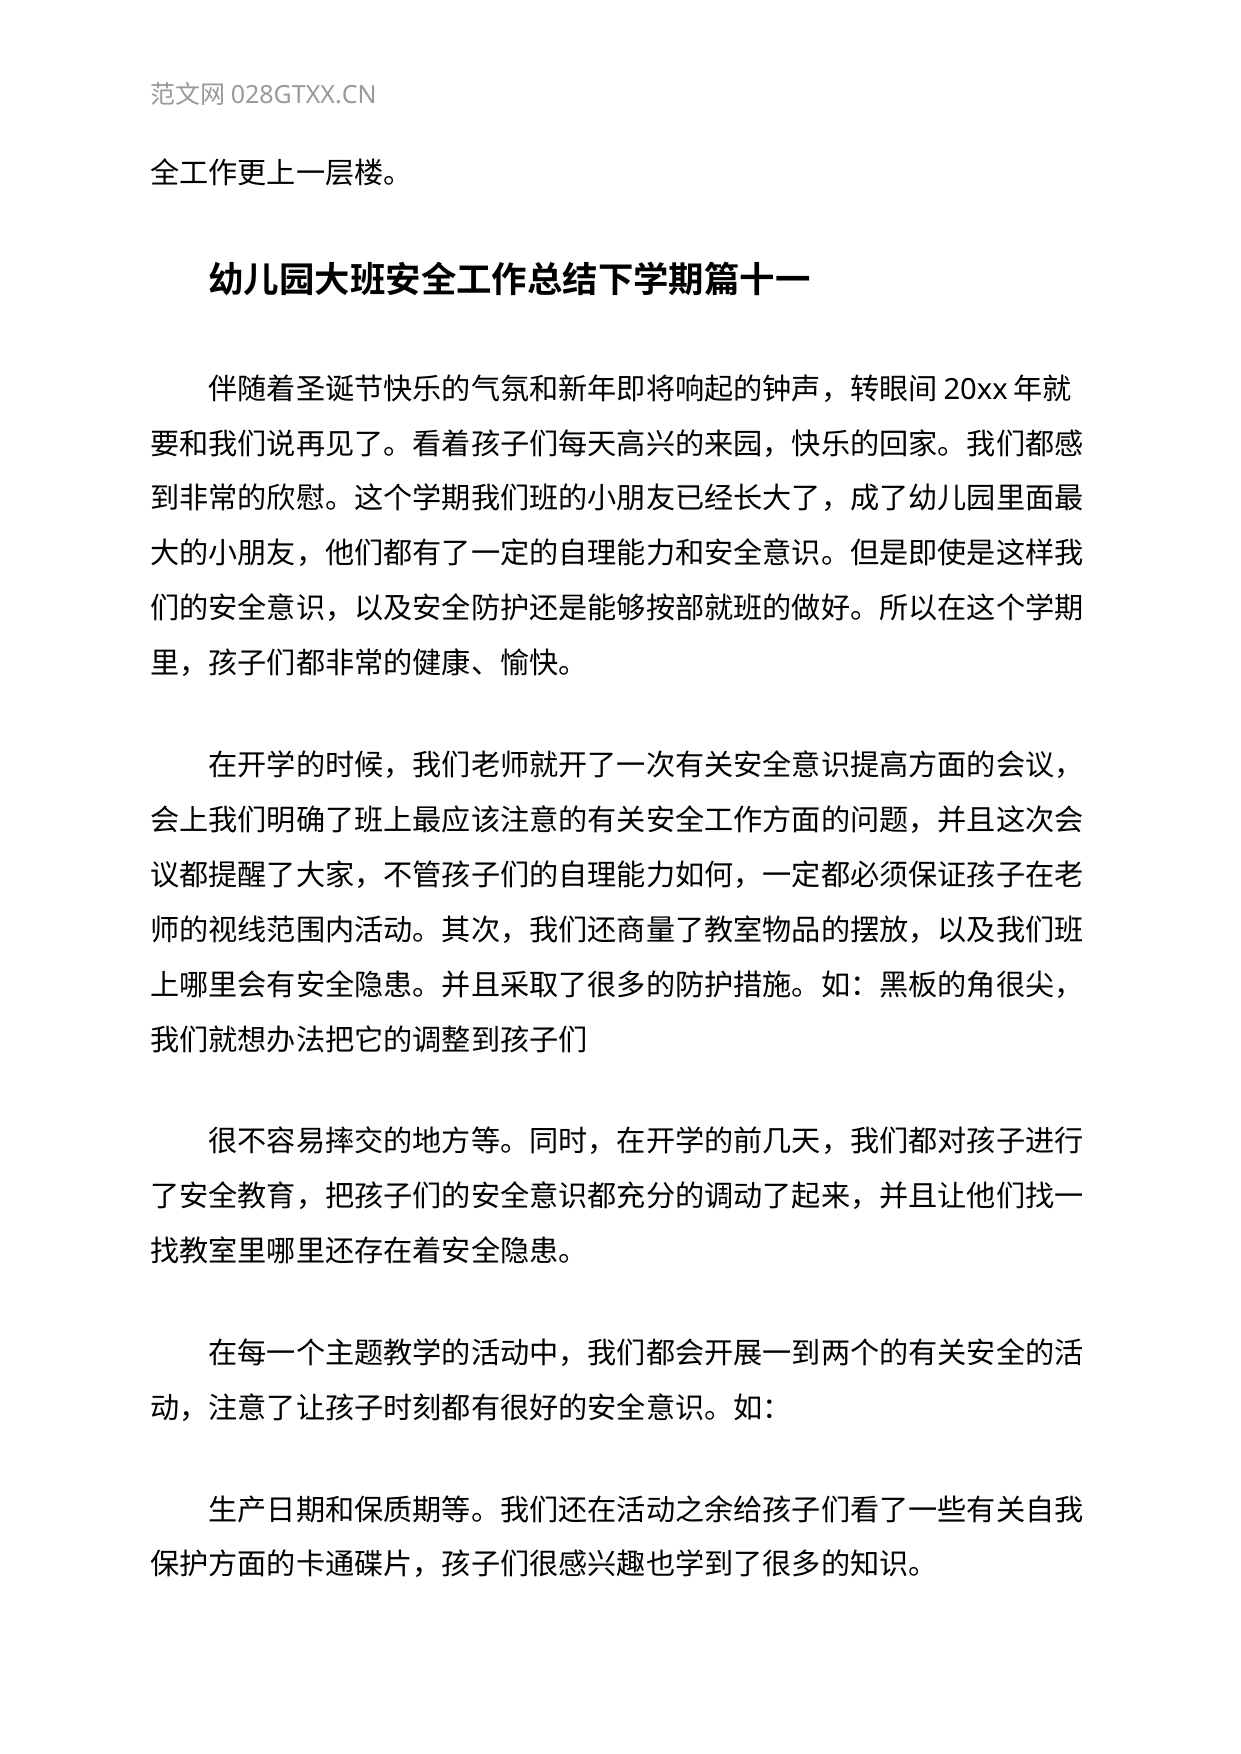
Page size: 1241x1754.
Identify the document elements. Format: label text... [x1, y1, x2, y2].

text 很不容易摔交的地方等。同时，在开学的前几天，我们都对孩子进行了安全教育，把孩子们的安全意识都充分的调动了起来，并且让他们找一找教室里哪里还存在着安全隐患。 [150, 1118, 1090, 1270]
text 在开学的时候，我们老师就开了一次有关安全意识提高方面的会议，会上我们明确了班上最应该注意的有关安全工作方面的问题，并且这次会议都提醒了大家，不管孩子们的自理能力如何，一定都必须保证孩子在老师的视线范围内活动。其次，我们还商量了教室物品的摆放，以及我们班上哪里会有安全隐患。并且采取了很多的防护措施。如：黑板的角很尖，我们就想办法把它的调整到孩子们 [150, 742, 1090, 1058]
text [150, 150, 1090, 192]
text 幼儿园大班安全工作总结下学期篇十一 [150, 252, 1090, 303]
text 生产日期和保质期等。我们还在活动之余给孩子们看了一些有关自我保护方面的卡通碟片，孩子们很感兴趣也学到了很多的知识。 [150, 1486, 1090, 1583]
text 在每一个主题教学的活动中，我们都会开展一到两个的有关安全的活动，注意了让孩子时刻都有很好的安全意识。如： [150, 1329, 1090, 1427]
text 伴随着圣诞节快乐的气氛和新年即将响起的钟声，转眼间20xx年就要和我们说再见了。看着孩子们每天高兴的来园，快乐的回家。我们都感到非常的欣慰。这个学期我们班的小朋友已经长大了，成了幼儿园里面最大的小朋友，他们都有了一定的自理能力和安全意识。但是即使是这样我们的安全意识，以及安全防护还是能够按部就班的做好。所以在这个学期里，孩子们都非常的健康、愉快。 [150, 365, 1090, 682]
